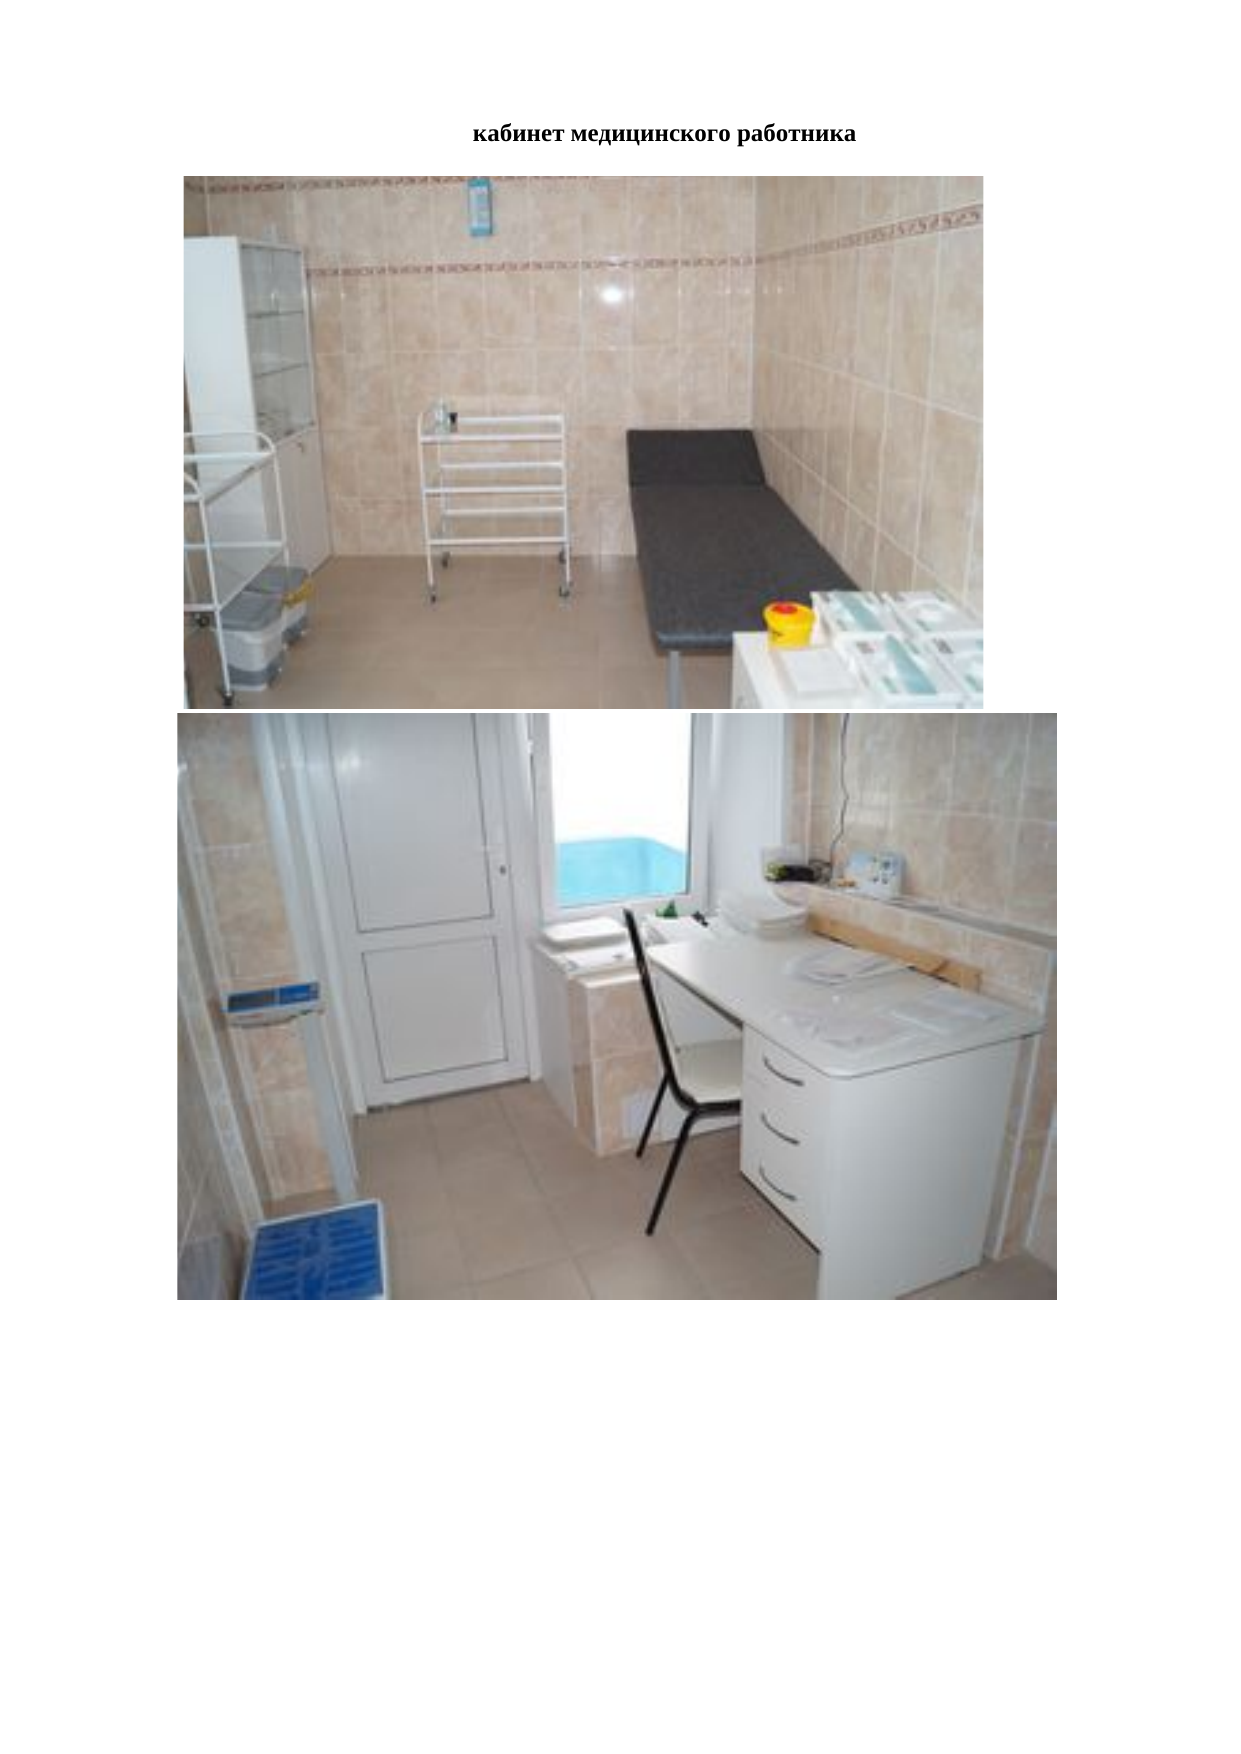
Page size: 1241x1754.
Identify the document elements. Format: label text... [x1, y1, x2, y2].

picture [177, 713, 1057, 1300]
text кабинет медицинского работника [177, 118, 1152, 147]
picture [183, 176, 984, 709]
